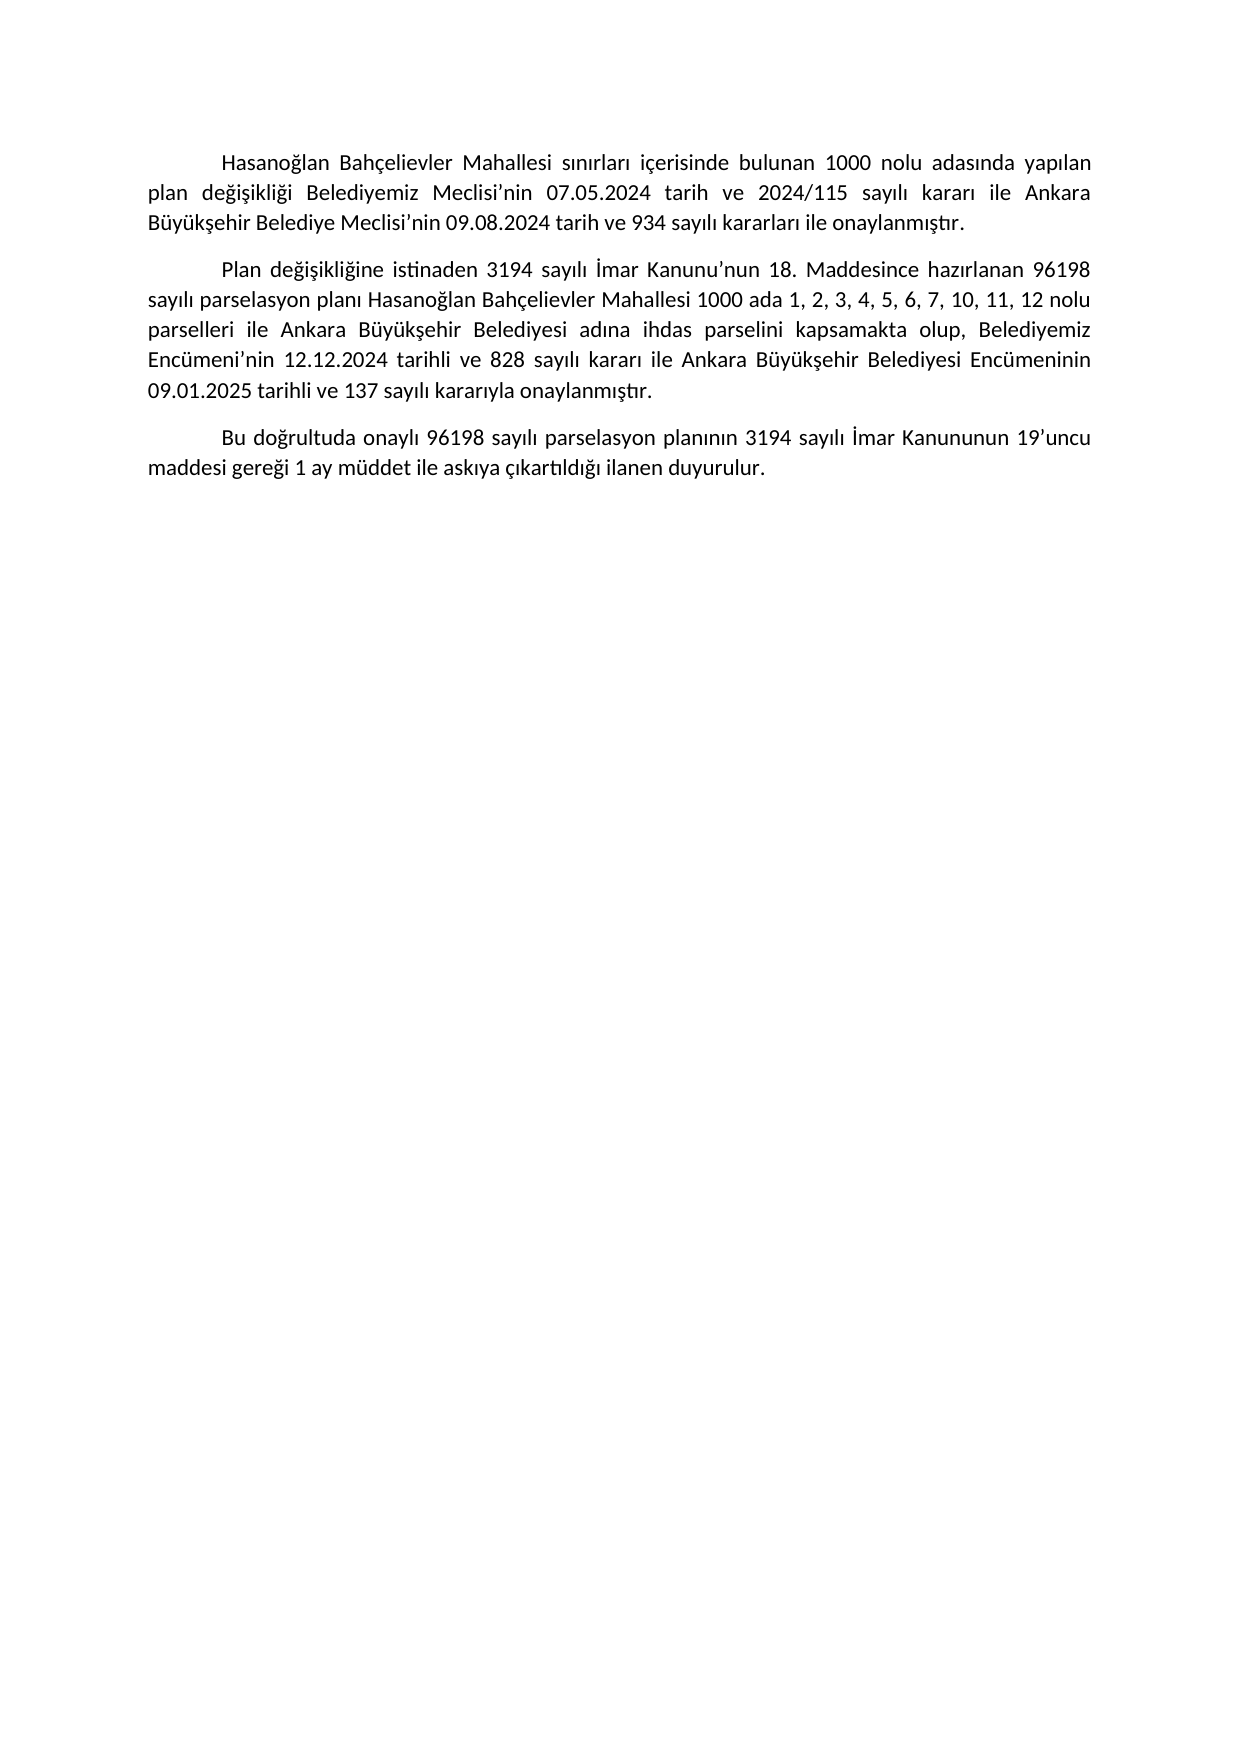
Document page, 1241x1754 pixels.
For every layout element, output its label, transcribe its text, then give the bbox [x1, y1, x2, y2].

text Hasanoğlan Bahçelievler Mahallesi sınırları içerisinde bulunan 1000 nolu adasında yapılan plan değişikliği Belediyemiz Meclisi’nin 07.05.2024 tarih ve 2024/115 sayılı kararı ile Ankara Büyükşehir Belediye Meclisi’nin 09.08.2024 tarih ve 934 sayılı kararları ile onaylanmıştır. [148, 148, 1093, 236]
text Plan değişikliğine istinaden 3194 sayılı İmar Kanunu’nun 18. Maddesince hazırlanan 96198 sayılı parselasyon planı Hasanoğlan Bahçelievler Mahallesi 1000 ada 1, 2, 3, 4, 5, 6, 7, 10, 11, 12 nolu parselleri ile Ankara Büyükşehir Belediyesi adına ihdas parselini kapsamakta olup, Belediyemiz Encümeni’nin 12.12.2024 tarihli ve 828 sayılı kararı ile Ankara Büyükşehir Belediyesi Encümeninin 09.01.2025 tarihli ve 137 sayılı kararıyla onaylanmıştır. [148, 255, 1093, 404]
text Bu doğrultuda onaylı 96198 sayılı parselasyon planının 3194 sayılı İmar Kanununun 19’uncu maddesi gereği 1 ay müddet ile askıya çıkartıldığı ilanen duyurulur. [148, 423, 1093, 481]
